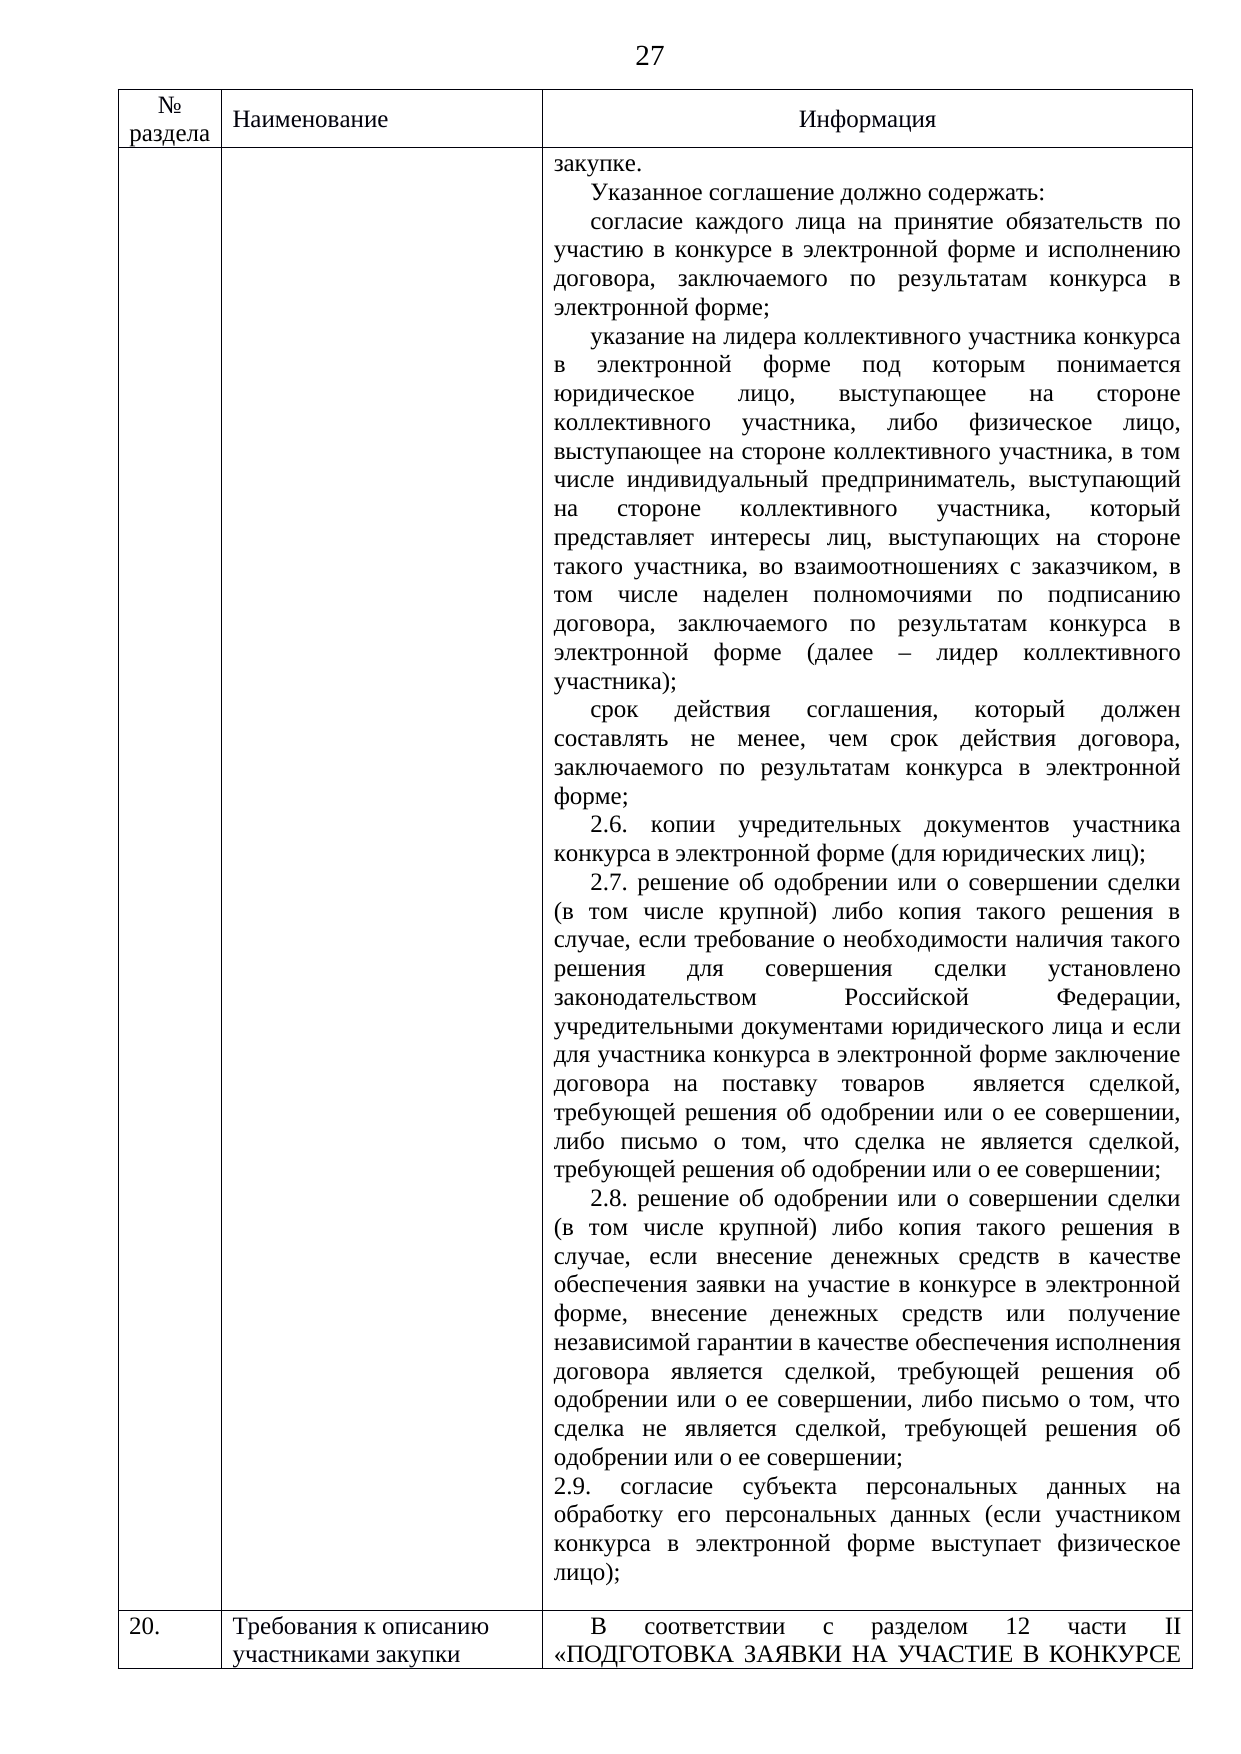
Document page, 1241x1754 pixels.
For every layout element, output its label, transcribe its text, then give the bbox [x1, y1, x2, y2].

table_header Наименование [222, 90, 542, 147]
table_cell [119, 148, 221, 1610]
table_header Информация [543, 90, 1192, 147]
table_header № раздела [119, 90, 221, 147]
table_cell [119, 1611, 221, 1668]
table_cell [543, 1611, 1192, 1668]
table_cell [222, 148, 542, 1610]
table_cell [222, 1611, 542, 1668]
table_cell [543, 148, 1192, 1610]
